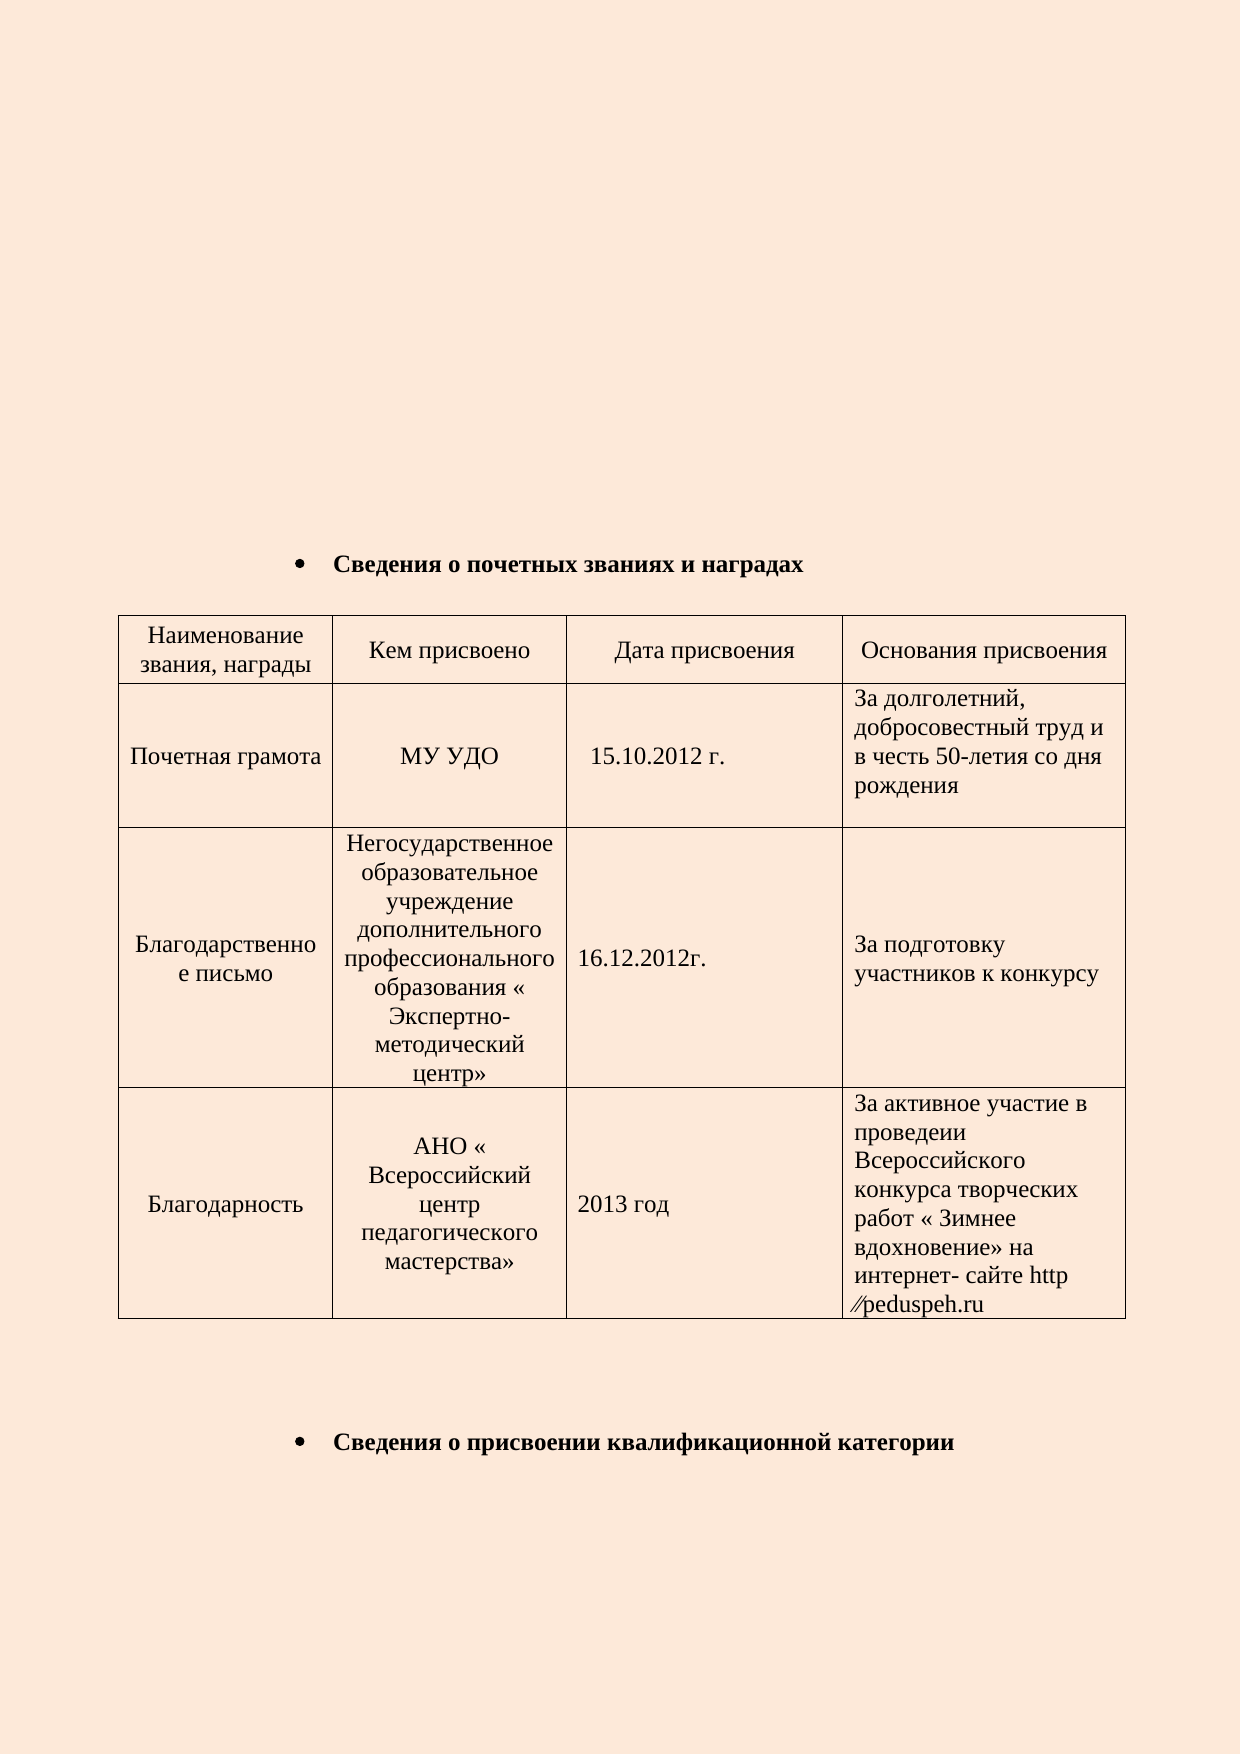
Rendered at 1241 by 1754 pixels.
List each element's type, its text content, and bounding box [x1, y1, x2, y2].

table_cell 2013 год [567, 1088, 842, 1318]
list Сведения о почетных званиях и наградах [295, 549, 1152, 578]
table_cell Благодарственное письмо [119, 828, 332, 1087]
table_header Основания присвоения [843, 616, 1125, 682]
table_header Кем присвоено [333, 616, 566, 682]
table_cell Негосударственное образовательное учреждение дополнительного профессионального образования « Экспертно-методический центр» [333, 828, 566, 1087]
table_cell Благодарность [119, 1088, 332, 1318]
table_header Наименование звания, награды [119, 616, 332, 682]
table_cell АНО « Всероссийский центр педагогического мастерства» [333, 1088, 566, 1318]
list Сведения о присвоении квалификационной категории [295, 1427, 1152, 1456]
table_cell 15.10.2012 г. [567, 684, 842, 827]
table_cell За активное участие в проведеии Всероссийского конкурса творческих работ « Зимнее вдохновение» на интернет- сайте http ∕∕peduspeh.ru [843, 1088, 1125, 1318]
table_cell За подготовку участников к конкурсу [843, 828, 1125, 1087]
table_cell За долголетний, добросовестный труд и в честь 50-летия со дня рождения [843, 684, 1125, 827]
table_header Дата присвоения [567, 616, 842, 682]
table_cell МУ УДО [333, 684, 566, 827]
table_cell Почетная грамота [119, 684, 332, 827]
table_cell 16.12.2012г. [567, 828, 842, 1087]
